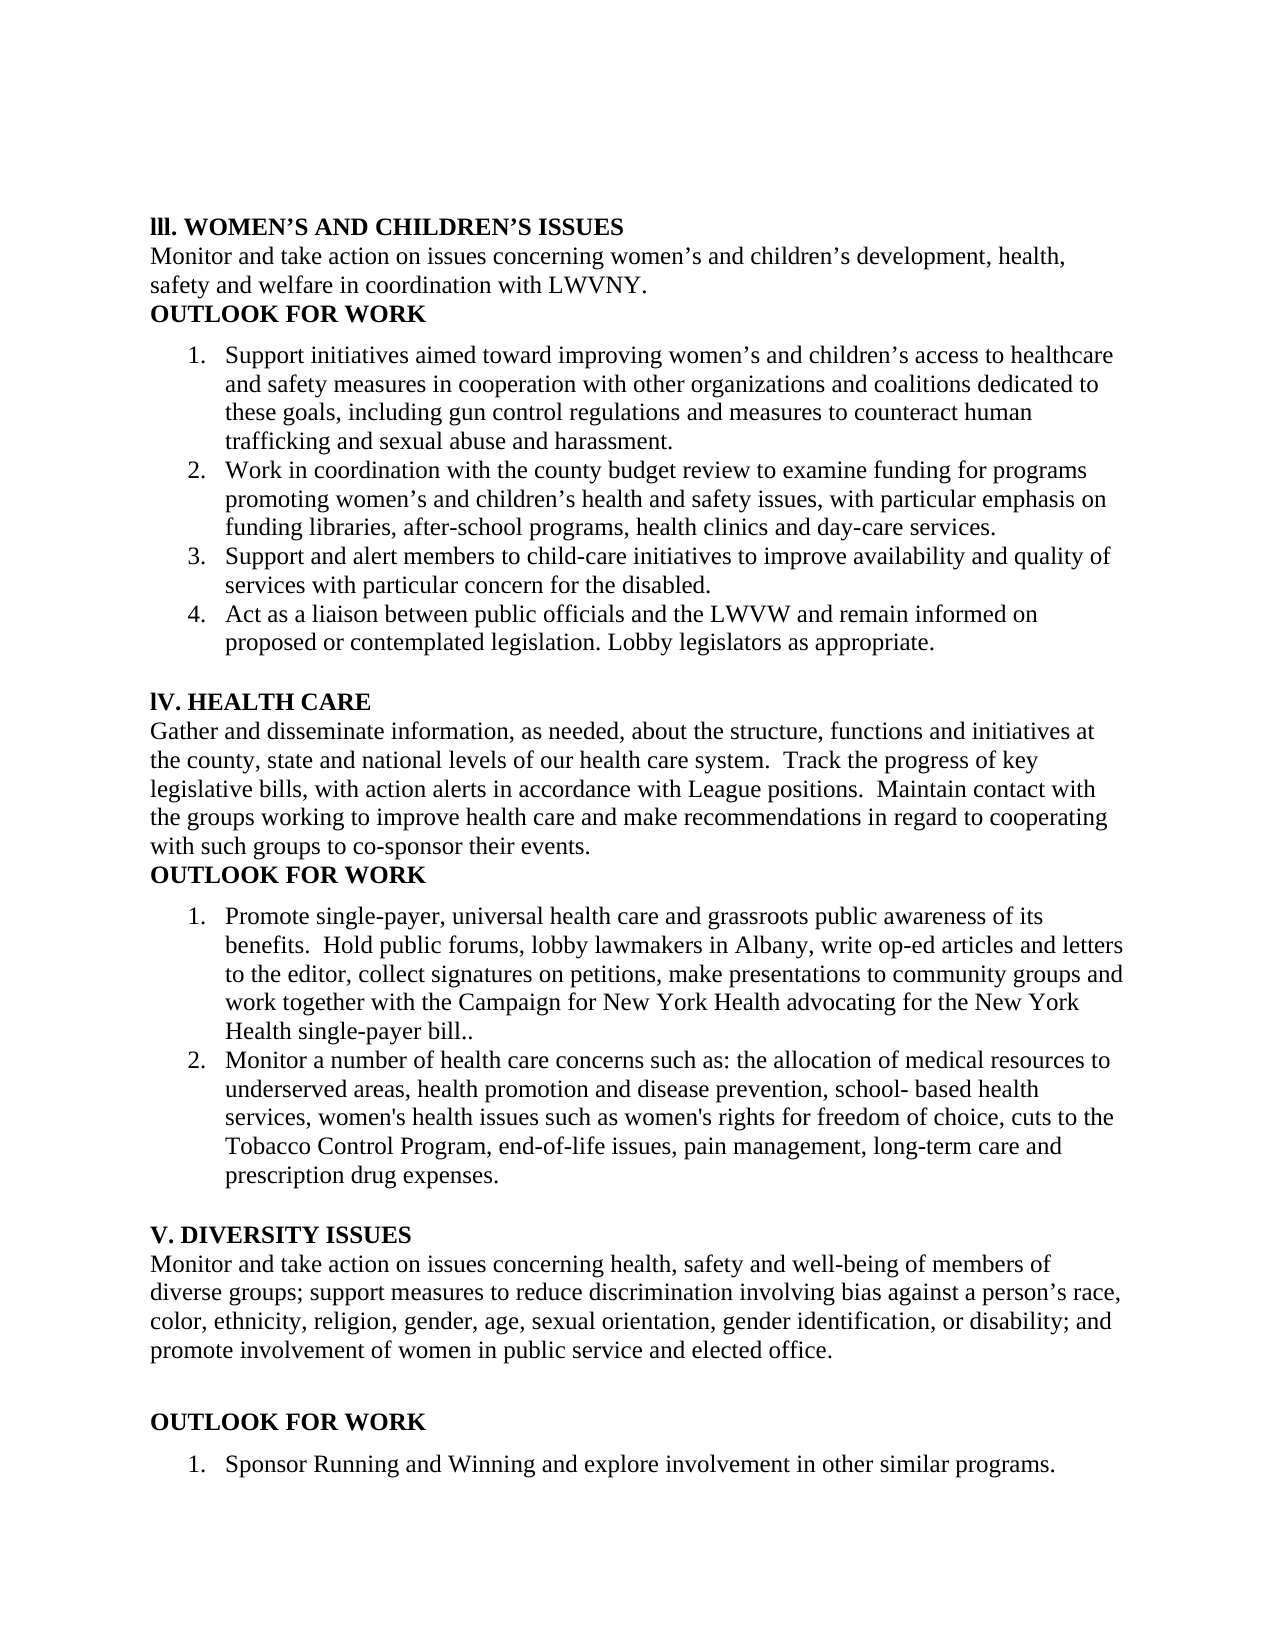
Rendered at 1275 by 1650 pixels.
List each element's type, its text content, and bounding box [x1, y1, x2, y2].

list Support and alert members to child-care initiatives to improve availability and quality of services with particular concern for the disabled. [187, 541, 1125, 599]
list Work in coordination with the county budget review to examine funding for programs promoting women’s and children’s health and safety issues, with particular emphasis on funding libraries, after-school programs, health clinics and day-care services. [187, 455, 1125, 541]
text Gather and disseminate information, as needed, about the structure, functions and initiatives at the county, state and national levels of our health care system. Track the progress of key legislative bills, with action alerts in accordance with League positions. Maintain contact with the groups working to improve health care and make recommendations in regard to cooperating with such groups to co-sponsor their events. [150, 716, 1125, 860]
list Promote single-payer, universal health care and grassroots public awareness of its benefits. Hold public forums, lobby lawmakers in Albany, write op-ed articles and letters to the editor, collect signatures on petitions, make presentations to community groups and work together with the Campaign for New York Health advocating for the New York Health single-payer bill.. [187, 901, 1125, 1045]
text Monitor and take action on issues concerning women’s and children’s development, health, safety and welfare in coordination with LWVNY. [150, 241, 1125, 299]
list Monitor a number of health care concerns such as: the allocation of medical resources to underserved areas, health promotion and disease prevention, school- based health services, women's health issues such as women's rights for freedom of choice, cuts to the Tobacco Control Program, end-of-life issues, pain management, long-term care and prescription drug expenses. [187, 1045, 1125, 1189]
text OUTLOOK FOR WORK [150, 299, 1125, 327]
list Sponsor Running and Winning and explore involvement in other similar programs. [187, 1449, 1125, 1477]
list Act as a liaison between public officials and the LWVW and remain informed on proposed or contemplated legislation. Lobby legislators as appropriate. [187, 599, 1125, 656]
text OUTLOOK FOR WORK [150, 860, 1125, 889]
list Support initiatives aimed toward improving women’s and children’s access to healthcare and safety measures in cooperation with other organizations and coalitions dedicated to these goals, including gun control regulations and measures to counteract human trafficking and sexual abuse and harassment. [187, 340, 1125, 455]
text OUTLOOK FOR WORK [150, 1407, 1125, 1436]
text Monitor and take action on issues concerning health, safety and well-being of members of diverse groups; support measures to reduce discrimination involving bias against a person’s race, color, ethnicity, religion, gender, age, sexual orientation, gender identification, or disability; and promote involvement of women in public service and elected office. [150, 1249, 1125, 1364]
text lll. WOMEN’S AND CHILDREN’S ISSUES [150, 212, 1125, 241]
text V. DIVERSITY ISSUES [150, 1220, 1125, 1249]
text lV. HEALTH CARE [150, 687, 1125, 716]
